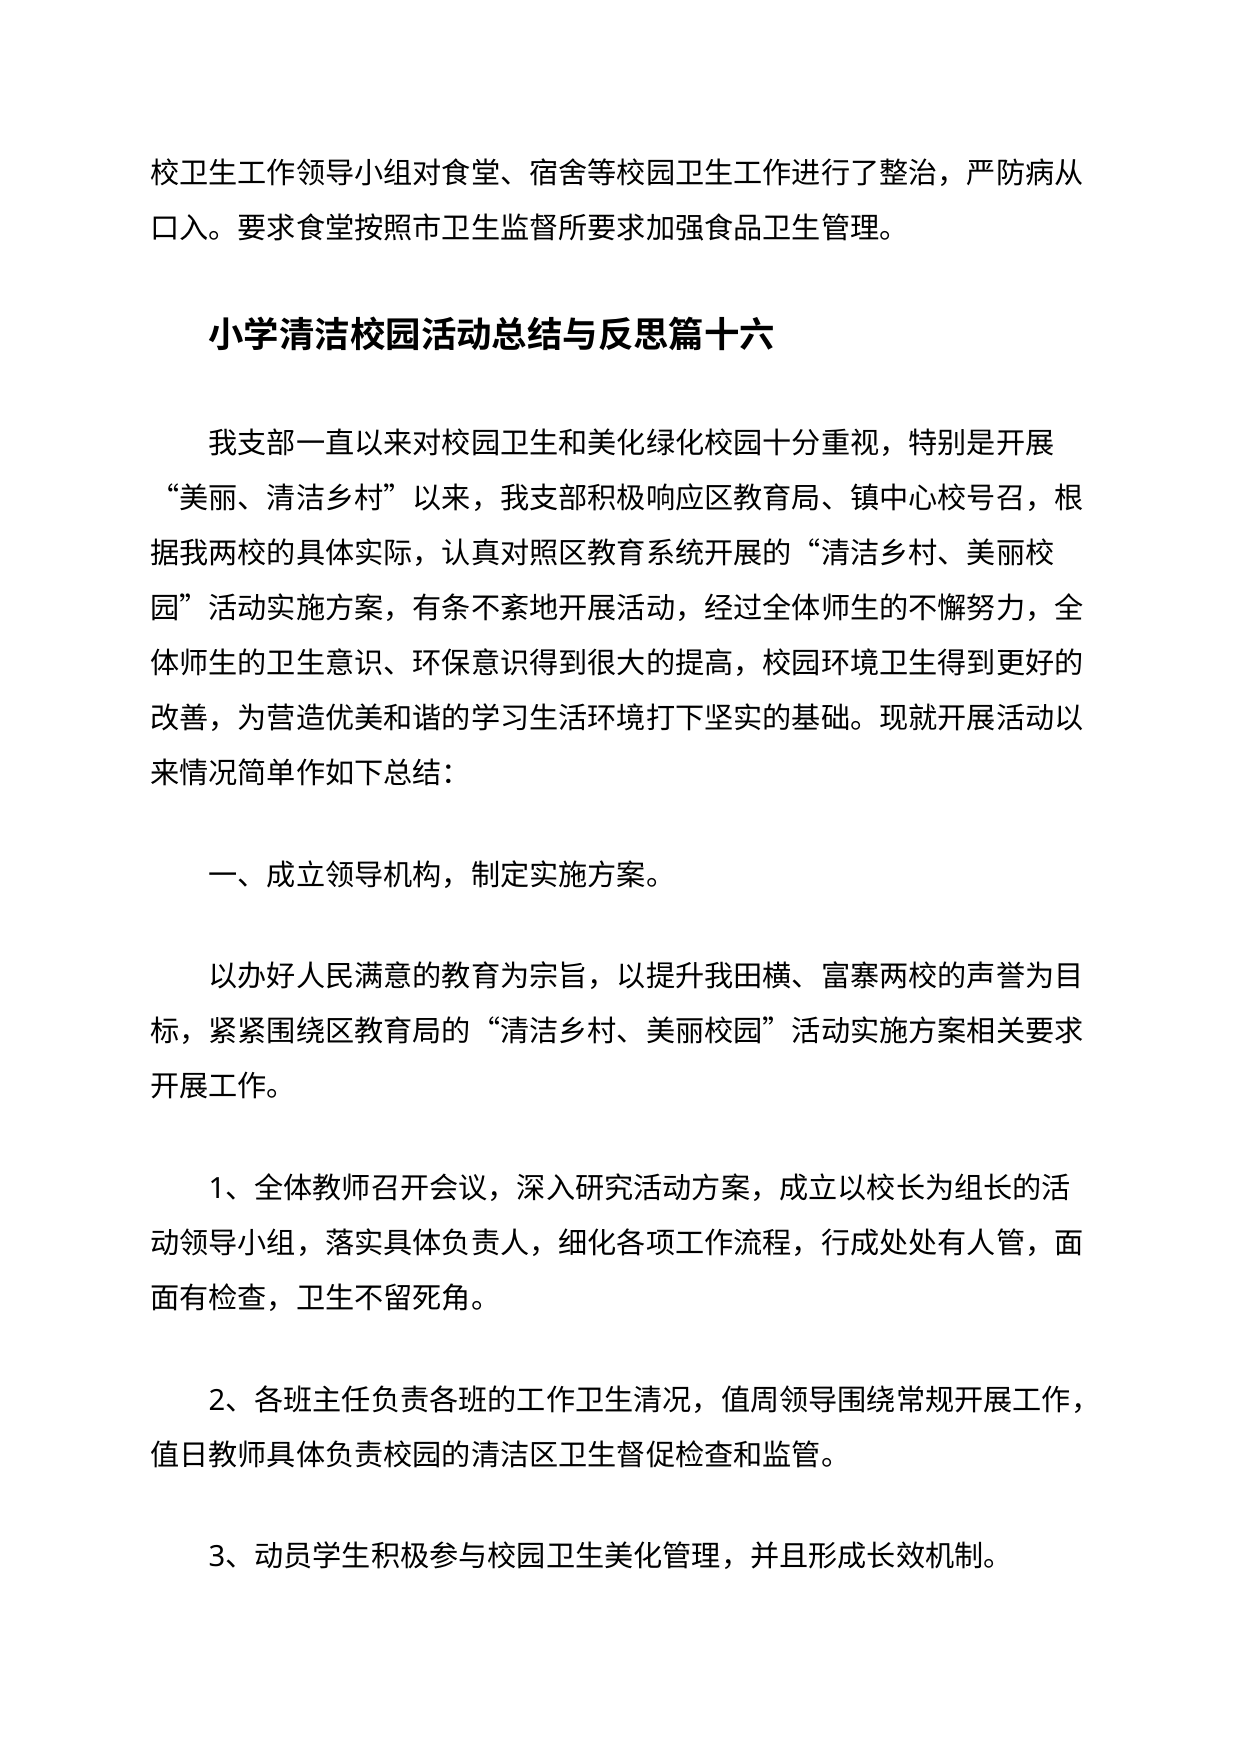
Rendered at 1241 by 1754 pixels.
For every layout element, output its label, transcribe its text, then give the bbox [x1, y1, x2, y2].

text 2、各班主任负责各班的工作卫生清况，值周领导围绕常规开展工作，值日教师具体负责校园的清洁区卫生督促检查和监管。 [150, 1376, 1090, 1473]
text 我支部一直以来对校园卫生和美化绿化校园十分重视，特别是开展“美丽、清洁乡村”以来，我支部积极响应区教育局、镇中心校号召，根据我两校的具体实际，认真对照区教育系统开展的“清洁乡村、美丽校园”活动实施方案，有条不紊地开展活动，经过全体师生的不懈努力，全体师生的卫生意识、环保意识得到很大的提高，校园环境卫生得到更好的改善，为营造优美和谐的学习生活环境打下坚实的基础。现就开展活动以来情况简单作如下总结： [150, 420, 1090, 792]
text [150, 150, 1090, 247]
text 一、成立领导机构，制定实施方案。 [150, 851, 1090, 893]
text 3、动员学生积极参与校园卫生美化管理，并且形成长效机制。 [150, 1533, 1090, 1575]
text 小学清洁校园活动总结与反思篇十六 [150, 307, 1090, 358]
text 以办好人民满意的教育为宗旨，以提升我田横、富寨两校的声誉为目标，紧紧围绕区教育局的“清洁乡村、美丽校园”活动实施方案相关要求开展工作。 [150, 953, 1090, 1105]
text 1、全体教师召开会议，深入研究活动方案，成立以校长为组长的活动领导小组，落实具体负责人，细化各项工作流程，行成处处有人管，面面有检查，卫生不留死角。 [150, 1164, 1090, 1317]
